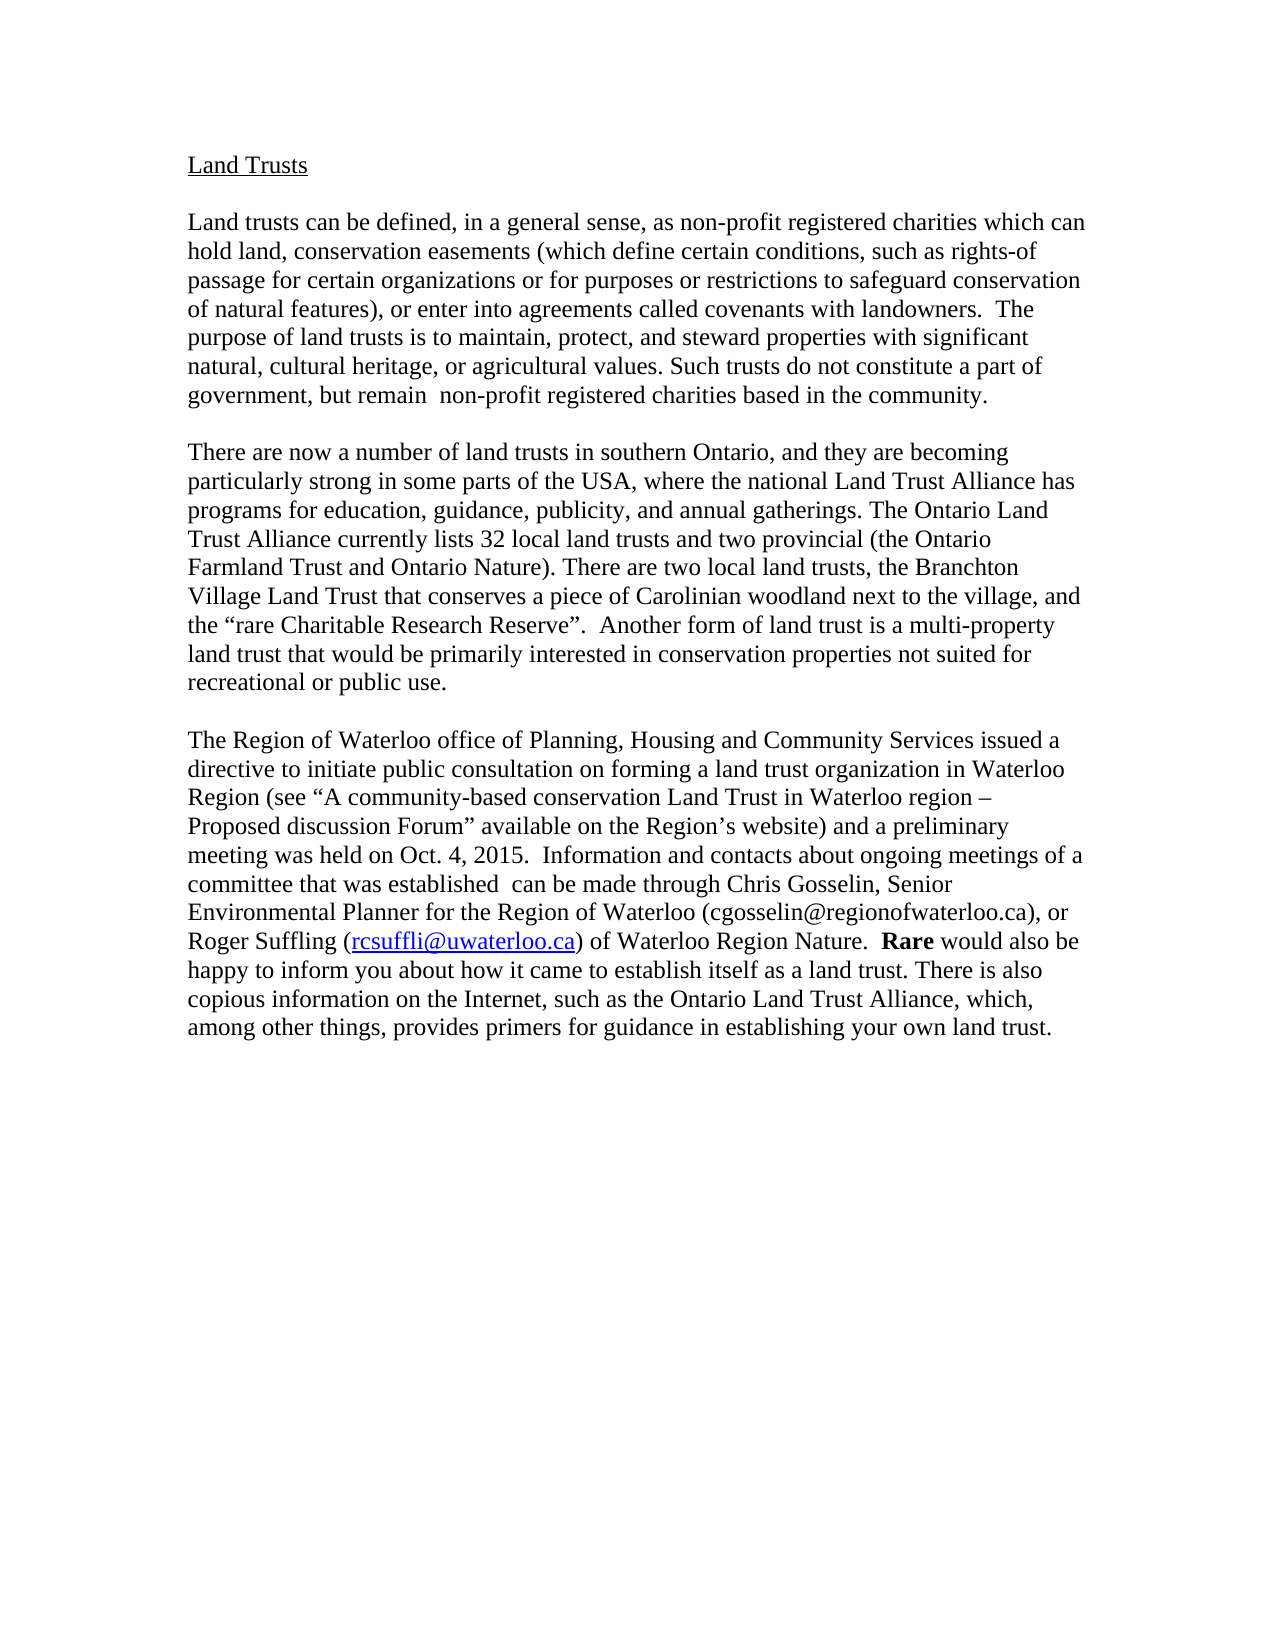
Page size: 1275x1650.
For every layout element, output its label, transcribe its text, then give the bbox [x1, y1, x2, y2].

text The Region of Waterloo office of Planning, Housing and Community Services issued a directive to initiate public consultation on forming a land trust organization in Waterloo Region (see “A community-based conservation Land Trust in Waterloo region – Proposed discussion Forum” available on the Region’s website) and a preliminary meeting was held on Oct. 4, 2015. Information and contacts about ongoing meetings of a committee that was established can be made through Chris Gosselin, Senior Environmental Planner for the Region of Waterloo (cgosselin@regionofwaterloo.ca), or Roger Suffling (rcsuffli@uwaterloo.ca) of Waterloo Region Nature. Rare would also be happy to inform you about how it came to establish itself as a land trust. There is also copious information on the Internet, such as the Ontario Land Trust Alliance, which, among other things, provides primers for guidance in establishing your own land trust. [187, 725, 1087, 1041]
text There are now a number of land trusts in southern Ontario, and they are becoming particularly strong in some parts of the USA, where the national Land Trust Alliance has programs for education, guidance, publicity, and annual gatherings. The Ontario Land Trust Alliance currently lists 32 local land trusts and two provincial (the Ontario Farmland Trust and Ontario Nature). There are two local land trusts, the Branchton Village Land Trust that conserves a piece of Carolinian woodland next to the village, and the “rare Charitable Research Reserve”. Another form of land trust is a multi-property land trust that would be primarily interested in conservation properties not suited for recreational or public use. [187, 437, 1087, 696]
text Land Trusts [187, 150, 1087, 179]
text Land trusts can be defined, in a general sense, as non-profit registered charities which can hold land, conservation easements (which define certain conditions, such as rights-of passage for certain organizations or for purposes or restrictions to safeguard conservation of natural features), or enter into agreements called covenants with landowners. The purpose of land trusts is to maintain, protect, and steward properties with significant natural, cultural heritage, or agricultural values. Such trusts do not constitute a part of government, but remain non-profit registered charities based in the community. [187, 207, 1087, 409]
